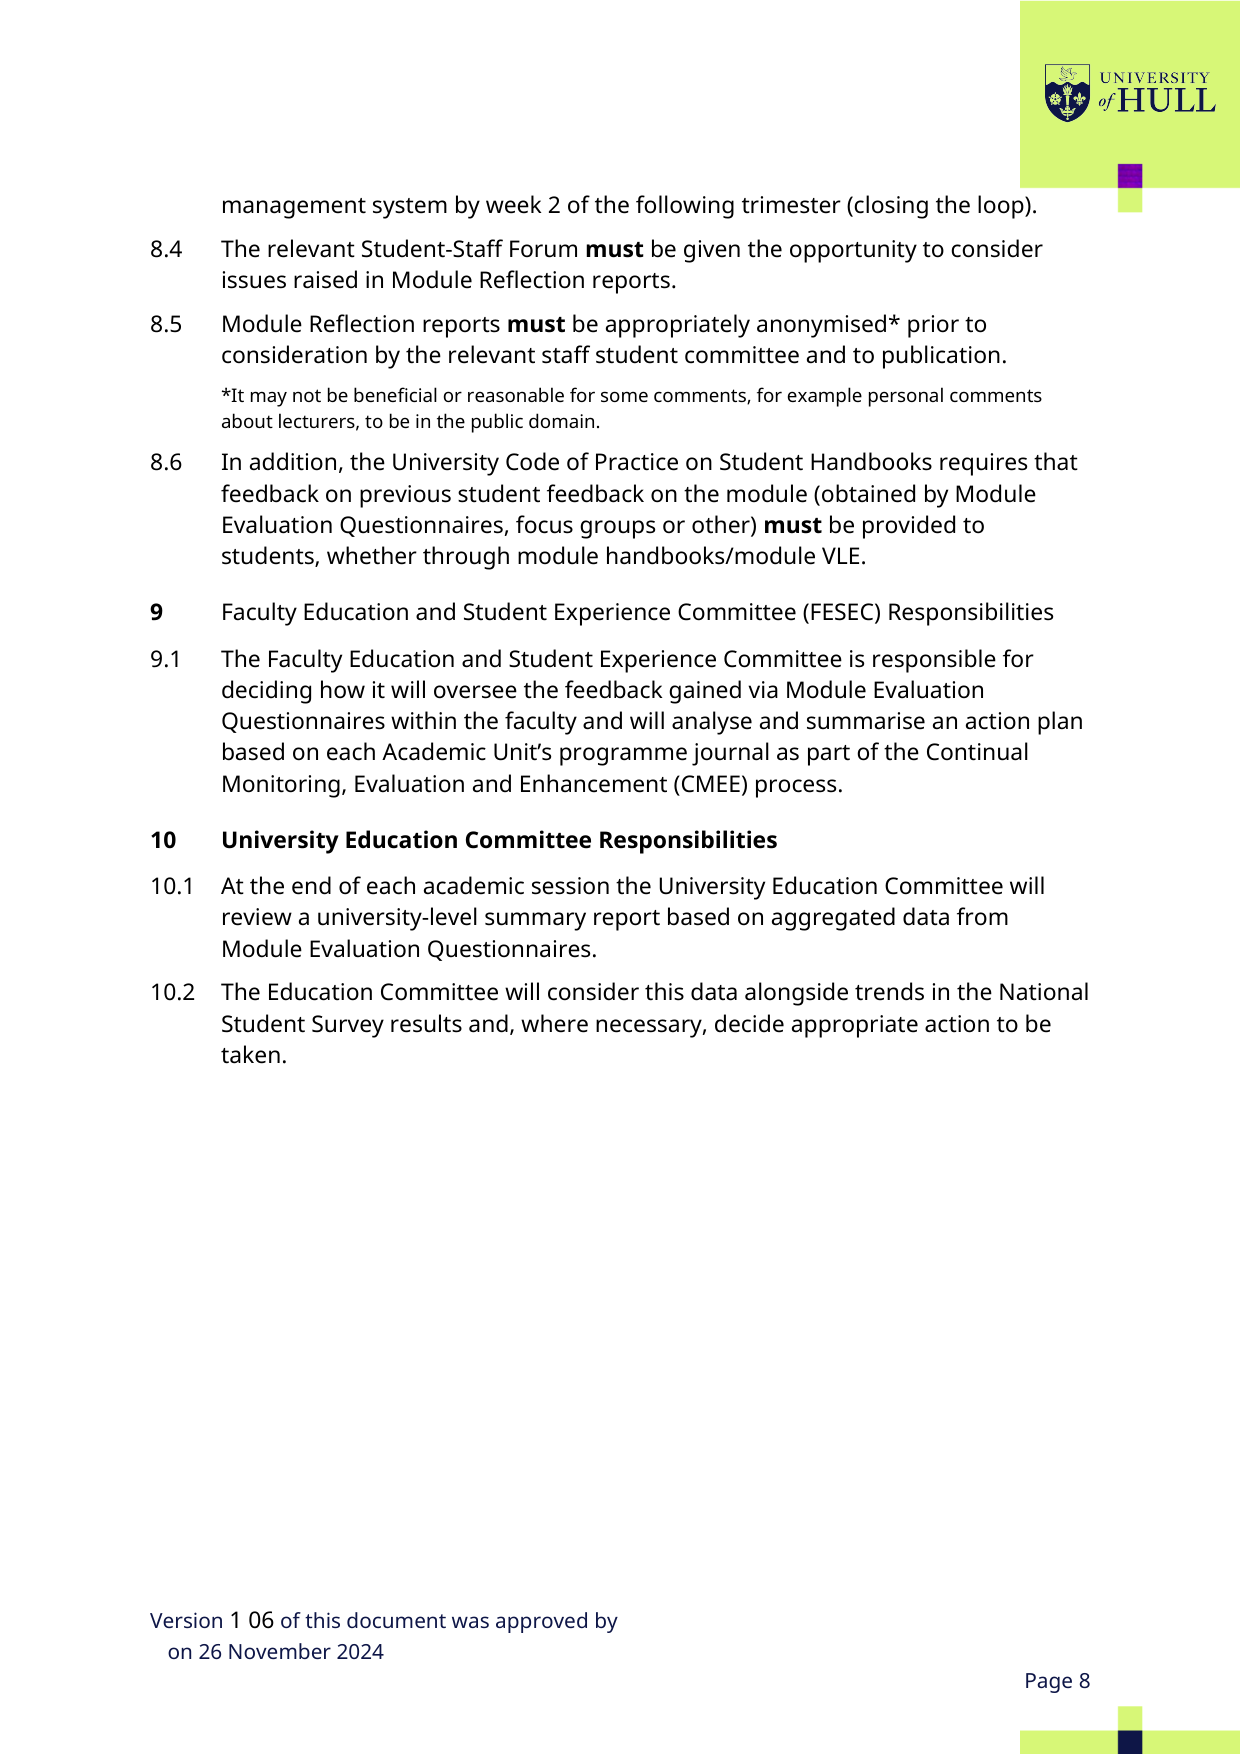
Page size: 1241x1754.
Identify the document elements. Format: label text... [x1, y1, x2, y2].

text In addition, the University Code of Practice on Student Handbooks requires that feedback on previous student feedback on the module (obtained by Module Evaluation Questionnaires, focus groups or other) must be provided to students, whether through module handbooks/module VLE. [150, 446, 1090, 571]
picture [1020, 2, 1240, 1753]
text The relevant Student-Staff Forum must be given the opportunity to consider issues raised in Module Reflection reports. [150, 233, 1090, 295]
subtitle Faculty Education and Student Experience Committee (FESEC) Responsibilities [150, 596, 1090, 627]
text The Education Committee will consider this data alongside trends in the National Student Survey results and, where necessary, decide appropriate action to be taken. [150, 976, 1090, 1070]
text *It may not be beneficial or reasonable for some comments, for example personal comments about lecturers, to be in the public domain. [221, 383, 1090, 434]
text The Faculty Education and Student Experience Committee is responsible for deciding how it will oversee the feedback gained via Module Evaluation Questionnaires within the faculty and will analyse and summarise an action plan based on each Academic Unit’s programme journal as part of the Continual Monitoring, Evaluation and Enhancement (CMEE) process. [150, 642, 1090, 799]
subtitle University Education Committee Responsibilities [150, 824, 1090, 855]
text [150, 189, 1090, 220]
text At the end of each academic session the University Education Committee will review a university-level summary report based on aggregated data from Module Evaluation Questionnaires. [150, 870, 1090, 964]
text Module Reflection reports must be appropriately anonymised* prior to consideration by the relevant staff student committee and to publication. [150, 308, 1090, 370]
